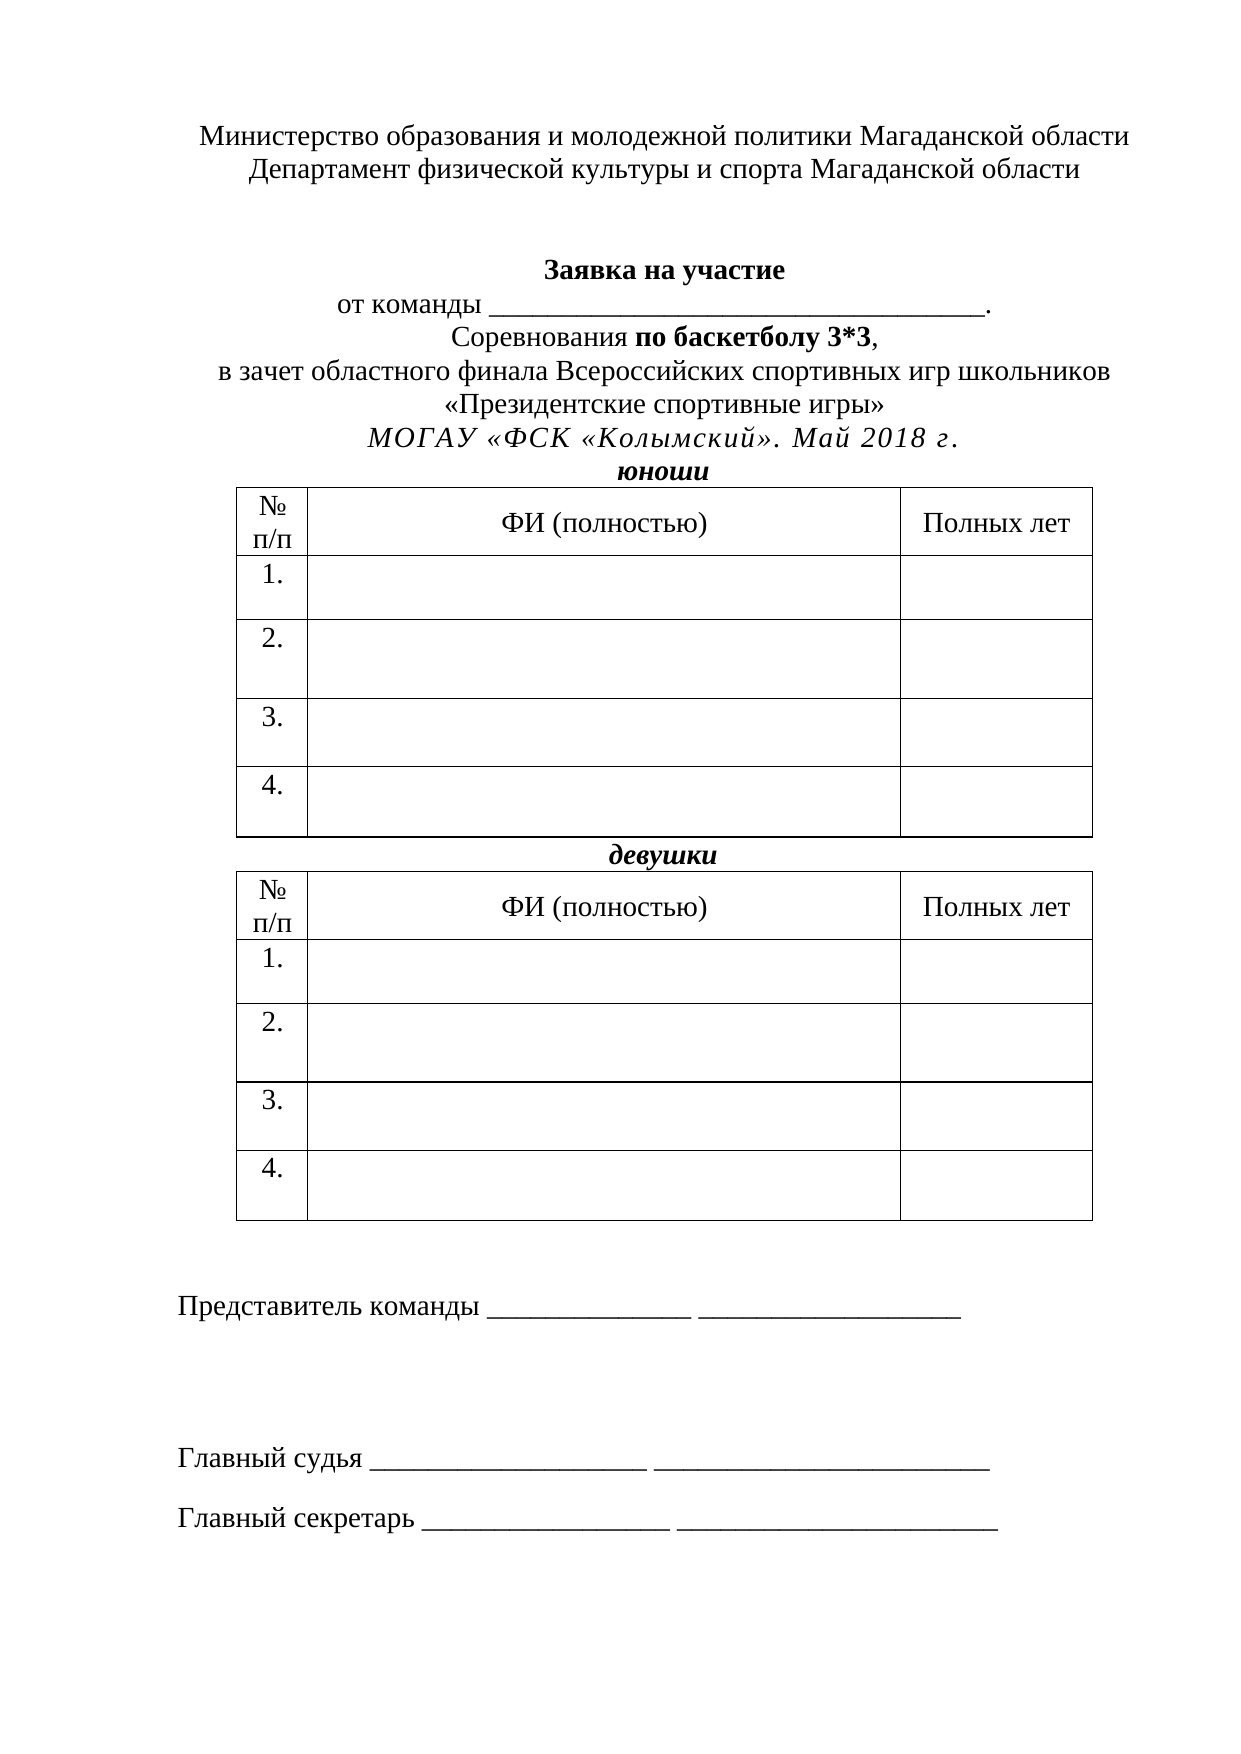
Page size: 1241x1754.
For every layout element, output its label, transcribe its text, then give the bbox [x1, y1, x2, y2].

table_cell [901, 556, 1092, 619]
table_cell 1. [237, 556, 307, 619]
table_cell 4. [237, 767, 307, 836]
table_cell 1. [237, 940, 307, 1003]
table_cell [901, 940, 1092, 1003]
text Заявка на участие [177, 252, 1152, 286]
table_cell 3. [237, 1083, 307, 1149]
text девушки [177, 837, 1152, 871]
table_cell 3. [237, 699, 307, 766]
text Министерство образования и молодежной политики Магаданской области [177, 118, 1152, 152]
table_cell [901, 1151, 1092, 1220]
table_cell [308, 699, 900, 766]
table_header ФИ (полностью) [308, 488, 900, 555]
table_cell [901, 767, 1092, 836]
table_header Полных лет [901, 872, 1092, 939]
table_cell 2. [237, 1004, 307, 1081]
table_cell [308, 767, 900, 836]
table_cell [308, 1004, 900, 1081]
text Департамент физической культуры и спорта Магаданской области [177, 152, 1152, 185]
text Главный секретарь _________________ ______________________ [177, 1500, 1152, 1533]
table_cell [308, 556, 900, 619]
text Представитель команды ______________ __________________ [177, 1288, 1152, 1322]
text юноши [177, 453, 1152, 487]
table_cell [308, 940, 900, 1003]
text МОГАУ «ФСК «Колымский». Май 2018 г. [177, 420, 1152, 453]
table_header № п/п [237, 872, 307, 939]
text Главный судья ___________________ _______________________ [177, 1441, 1152, 1474]
table_header Полных лет [901, 488, 1092, 555]
table_cell [901, 1004, 1092, 1081]
table_cell [901, 699, 1092, 766]
table_header № п/п [237, 488, 307, 555]
table_cell [901, 620, 1092, 698]
table_cell [901, 1083, 1092, 1149]
table_cell 4. [237, 1151, 307, 1220]
text в зачет областного финала Всероссийских спортивных игр школьников «Президентские спортивные игры» [177, 353, 1152, 420]
table_cell [308, 620, 900, 698]
table_cell [308, 1083, 900, 1149]
table_header ФИ (полностью) [308, 872, 900, 939]
text Соревнования по баскетболу 3*3, [177, 319, 1152, 353]
table_cell [308, 1151, 900, 1220]
text от команды __________________________________. [177, 286, 1152, 319]
table_cell 2. [237, 620, 307, 698]
